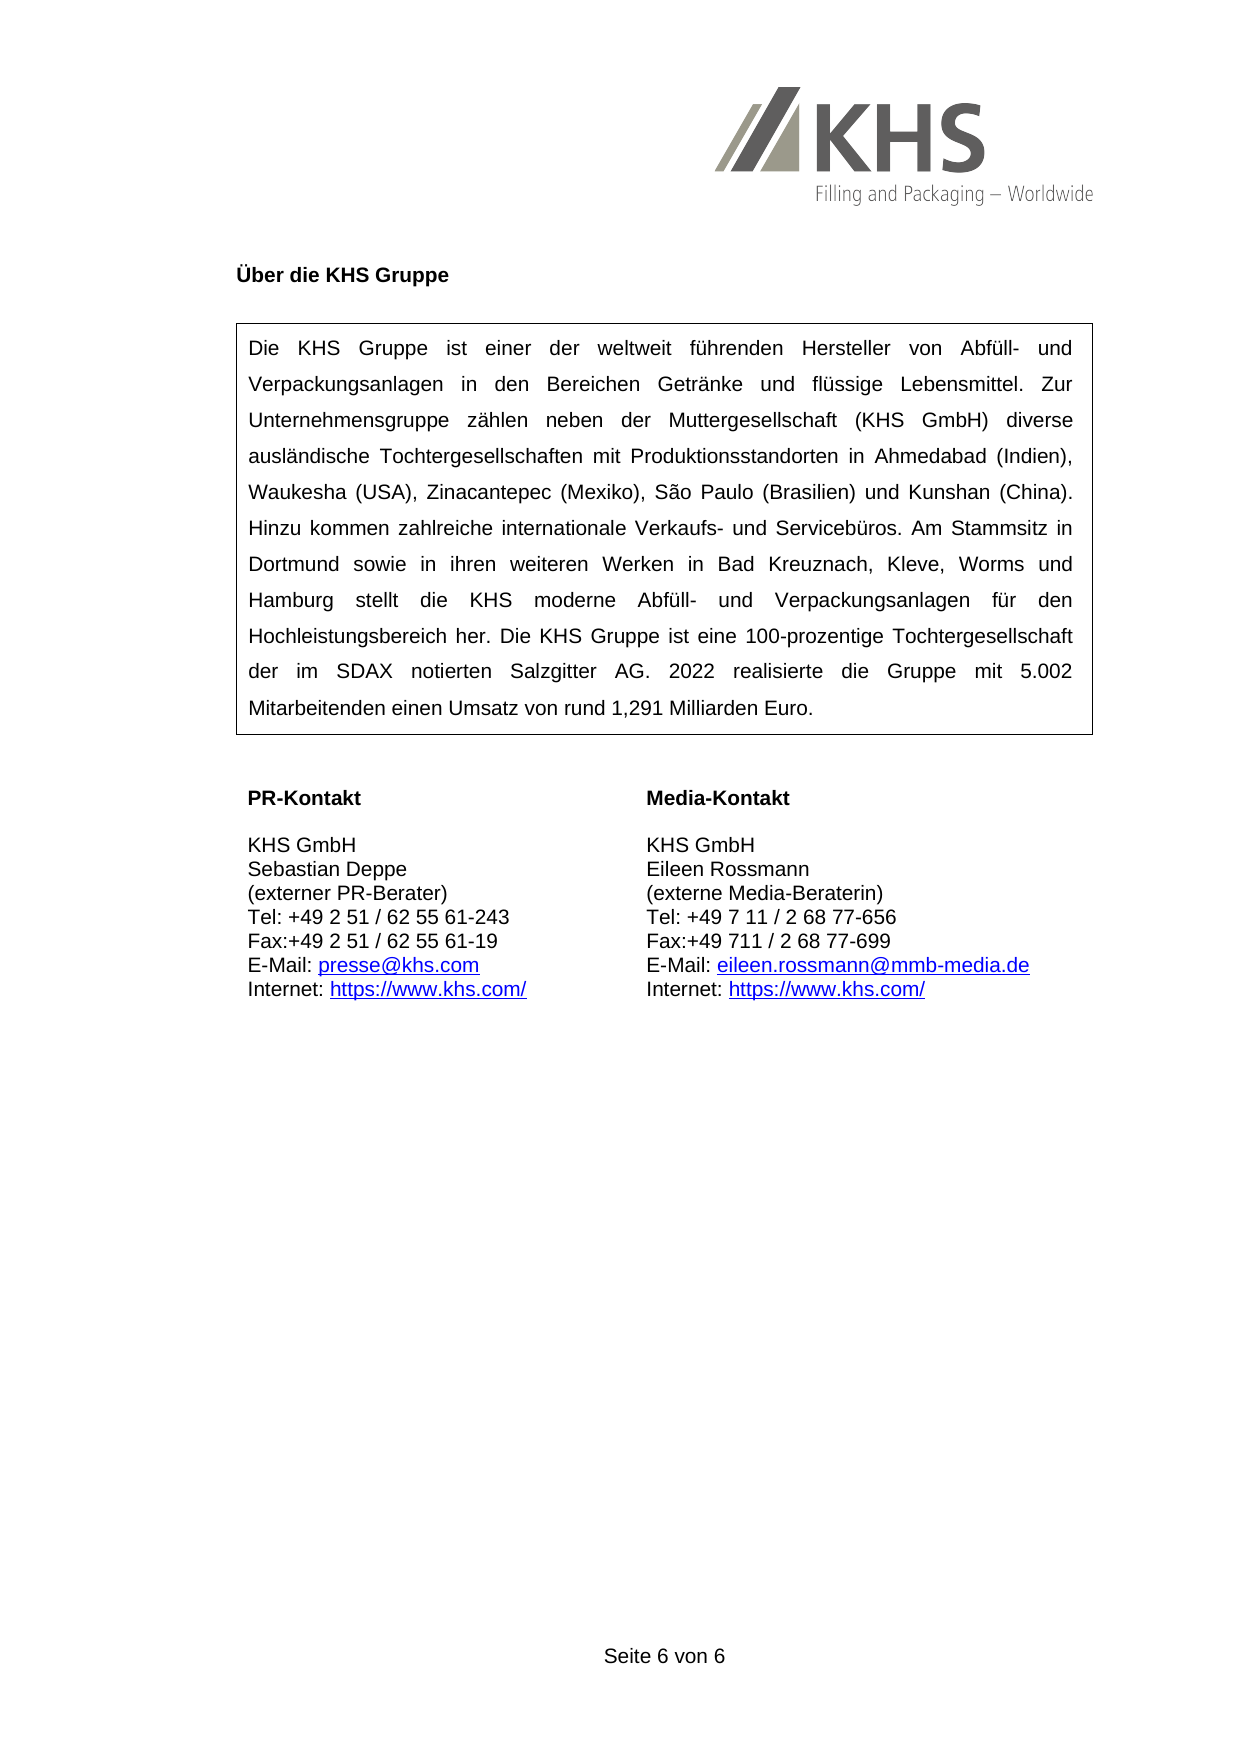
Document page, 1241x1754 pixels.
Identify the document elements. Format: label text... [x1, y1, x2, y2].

table_header Die KHS Gruppe ist einer der weltweit führenden Hersteller von Abfüll- und Verpackungsanlagen in den Bereichen Getränke und flüssige Lebensmittel. Zur Unternehmensgruppe zählen neben der Muttergesellschaft (KHS GmbH) diverse ausländische Tochtergesellschaften mit Produktionsstandorten in Ahmedabad (Indien), Waukesha (USA), Zinacantepec (Mexiko), São Paulo (Brasilien) und Kunshan (China). Hinzu kommen zahlreiche internationale Verkaufs- und Servicebüros. Am Stammsitz in Dortmund sowie in ihren weiteren Werken in Bad Kreuznach, Kleve, Worms und Hamburg stellt die KHS moderne Abfüll- und Verpackungsanlagen für den Hochleistungsbereich her. Die KHS Gruppe ist eine 100-prozentige Tochtergesellschaft der im SDAX notierten Salzgitter AG. 2022 realisierte die Gruppe mit 5.002 Mitarbeitenden einen Umsatz von rund 1,291 Milliarden Euro. [237, 324, 1092, 733]
table_cell KHS GmbH Sebastian Deppe (externer PR-Berater) Tel: +49 2 51 / 62 55 61-243 Fax:+49 2 51 / 62 55 61-19 E-Mail: presse@khs.com Internet: https://www.khs.com/ [236, 833, 635, 1025]
picture [714, 87, 1093, 206]
table_cell KHS GmbH Eileen Rossmann (externe Media-Beraterin) Tel: +49 7 11 / 2 68 77-656 Fax:+49 711 / 2 68 77-699 E-Mail: eileen.rossmann@mmb-media.de Internet: https://www.khs.com/ [635, 833, 1074, 1025]
table_header PR-Kontakt [236, 785, 635, 833]
text Über die KHS Gruppe [236, 263, 1092, 287]
table_header Media-Kontakt [635, 785, 1074, 833]
